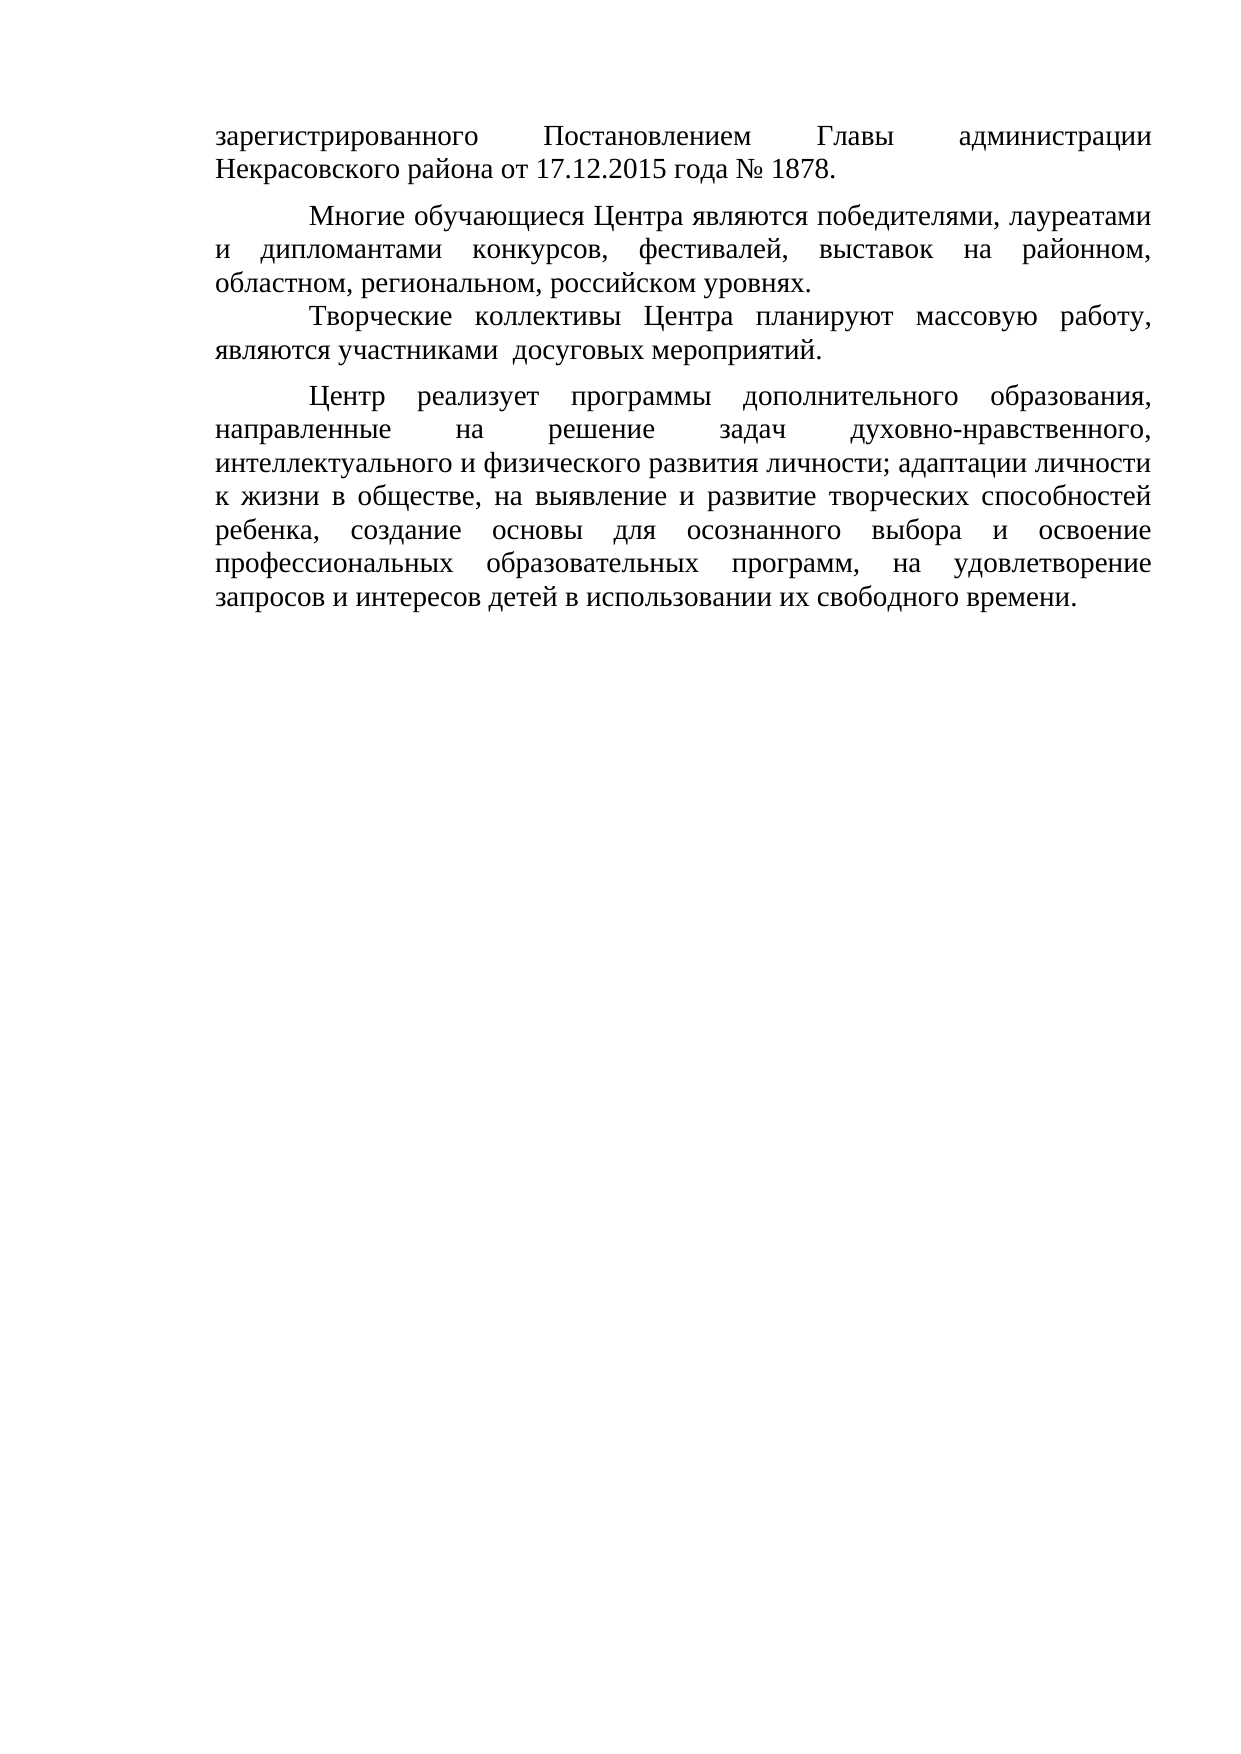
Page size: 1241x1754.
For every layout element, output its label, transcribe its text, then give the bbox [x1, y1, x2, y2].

text Многие обучающиеся Центра являются победителями, лауреатами и дипломантами конкурсов, фестивалей, выставок на районном, областном, региональном, российском уровнях. [215, 198, 1152, 298]
text Творческие коллективы Центра планируют массовую работу, являются участниками досуговых мероприятий. [215, 298, 1152, 365]
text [215, 118, 1152, 185]
text Центр реализует программы дополнительного образования, направленные на решение задач духовно-нравственного, интеллектуального и физического развития личности; адаптации личности к жизни в обществе, на выявление и развитие творческих способностей ребенка, создание основы для осознанного выбора и освоение профессиональных образовательных программ, на удовлетворение запросов и интересов детей в использовании их свободного времени. [215, 378, 1152, 613]
